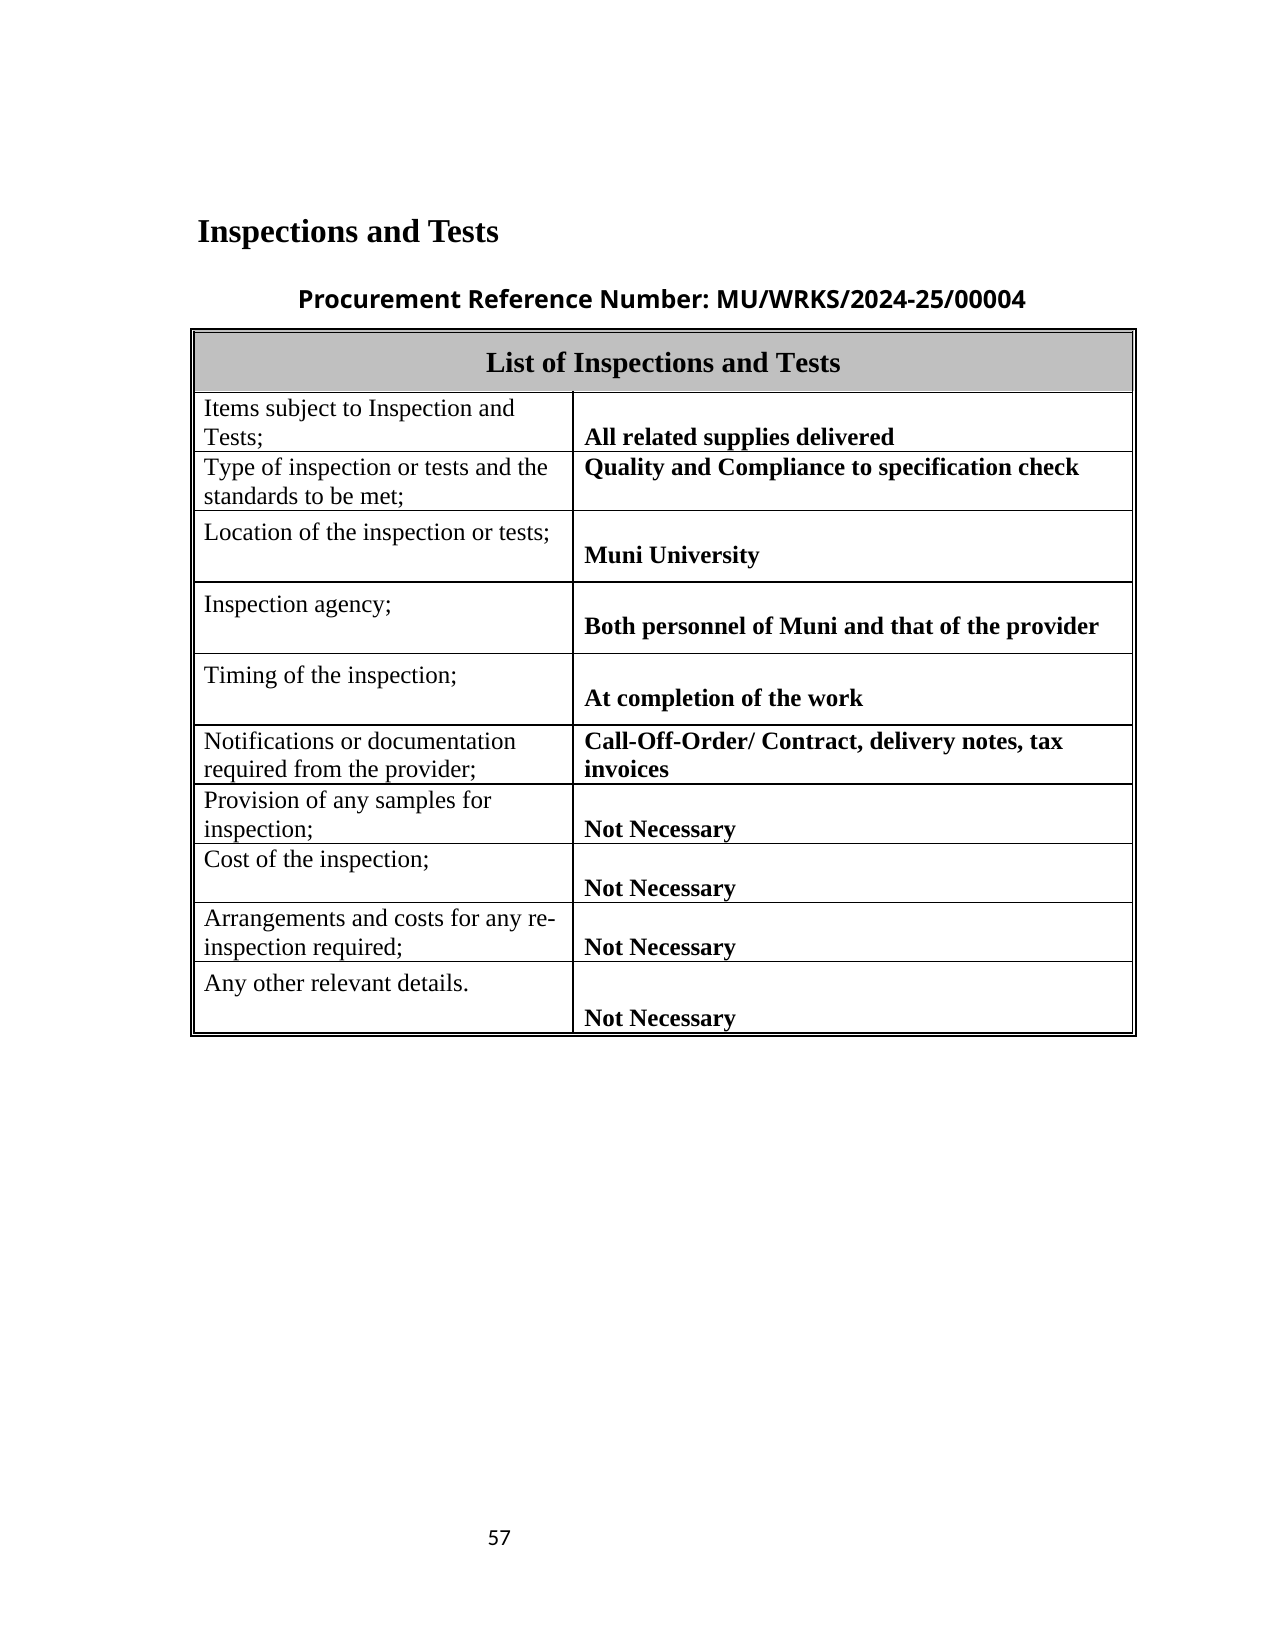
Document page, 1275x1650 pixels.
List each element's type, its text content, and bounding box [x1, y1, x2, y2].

table_cell Timing of the inspection; [195, 654, 572, 724]
table_cell Notifications or documentation required from the provider; [195, 726, 572, 783]
table_cell Inspection agency; [195, 583, 572, 653]
table_cell Not Necessary [574, 844, 1132, 901]
table_cell Cost of the inspection; [195, 844, 572, 901]
table_cell Both personnel of Muni and that of the provider [574, 583, 1132, 653]
text Inspections and Tests [197, 211, 1125, 249]
table_cell Type of inspection or tests and the standards to be met; [195, 452, 572, 509]
text Procurement Reference Number: MU/WRKS/2024-25/00004 [298, 282, 1125, 316]
table_cell Not Necessary [574, 962, 1132, 1032]
table_cell Not Necessary [574, 785, 1132, 842]
table_cell Quality and Compliance to specification check [574, 452, 1132, 509]
table_cell Provision of any samples for inspection; [195, 785, 572, 842]
table_cell Any other relevant details. [195, 962, 572, 1032]
table_header List of Inspections and Tests [195, 333, 1132, 391]
table_cell Items subject to Inspection and Tests; [195, 393, 572, 451]
table_cell All related supplies delivered [574, 393, 1132, 451]
table_cell Call-Off-Order/ Contract, delivery notes, tax invoices [574, 726, 1132, 783]
table_cell Location of the inspection or tests; [195, 511, 572, 581]
table_cell Arrangements and costs for any re-inspection required; [195, 903, 572, 961]
table_cell Muni University [574, 511, 1132, 581]
table_cell At completion of the work [574, 654, 1132, 724]
table_cell Not Necessary [574, 903, 1132, 961]
